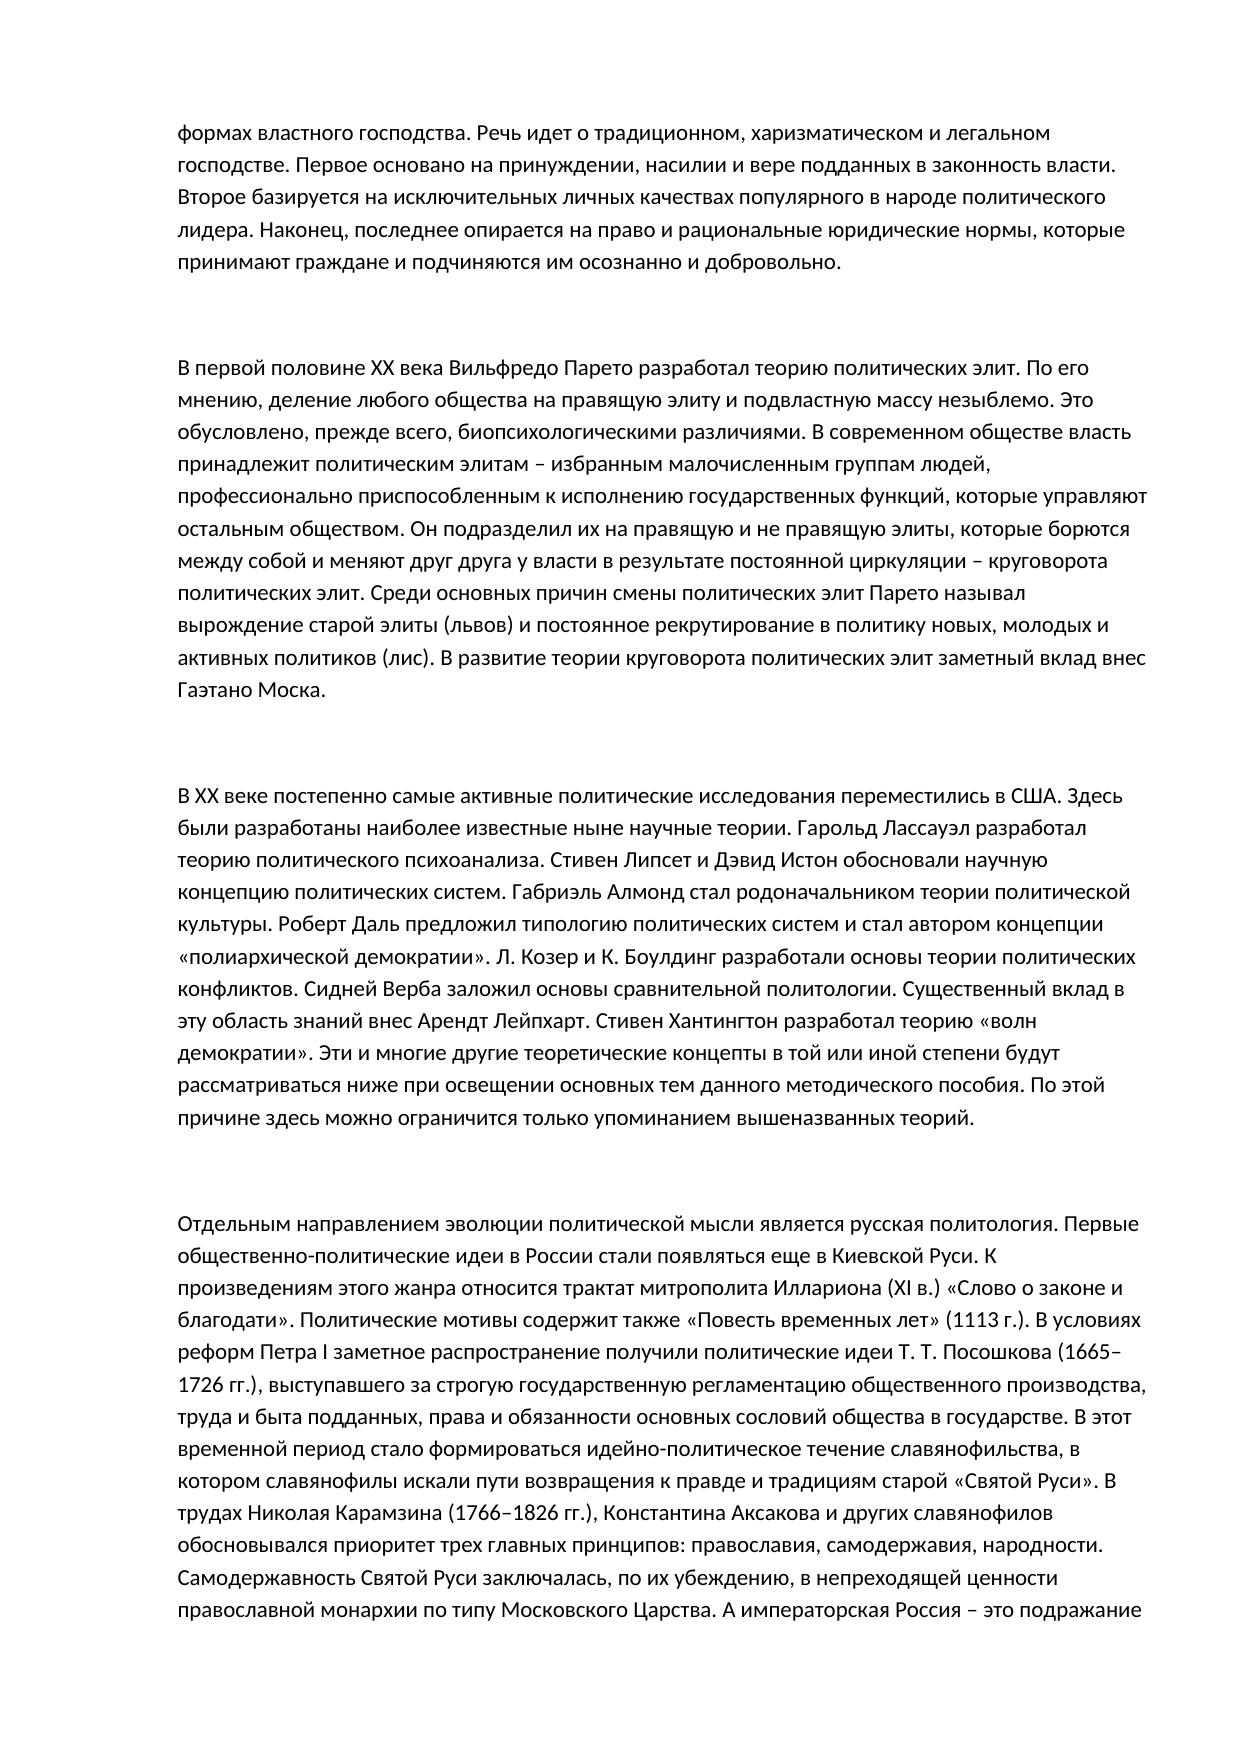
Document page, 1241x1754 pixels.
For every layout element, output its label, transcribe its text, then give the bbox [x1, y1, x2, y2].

text В первой половине ХХ века Вильфредо Парето разработал теорию политических элит. По его мнению, деление любого общества на правящую элиту и подвластную массу незыблемо. Это обусловлено, прежде всего, биопсихологическими различиями. В современном обществе власть принадлежит политическим элитам – избранным малочисленным группам людей, профессионально приспособленным к исполнению государственных функций, которые управляют остальным обществом. Он подразделил их на правящую и не правящую элиты, которые борются между собой и меняют друг друга у власти в результате постоянной циркуляции – круговорота политических элит. Среди основных причин смены политических элит Парето называл вырождение старой элиты (львов) и постоянное рекрутирование в политику новых, молодых и активных политиков (лис). В развитие теории круговорота политических элит заметный вклад внес Гаэтано Моска. [177, 353, 1152, 703]
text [177, 118, 1152, 275]
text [177, 1209, 1152, 1623]
text В ХХ веке постепенно самые активные политические исследования переместились в США. Здесь были разработаны наиболее известные ныне научные теории. Гарольд Лассауэл разработал теорию политического психоанализа. Стивен Липсет и Дэвид Истон обосновали научную концепцию политических систем. Габриэль Алмонд стал родоначальником теории политической культуры. Роберт Даль предложил типологию политических систем и стал автором концепции «полиархической демократии». Л. Козер и К. Боулдинг разработали основы теории политических конфликтов. Сидней Верба заложил основы сравнительной политологии. Существенный вклад в эту область знаний внес Арендт Лейпхарт. Стивен Хантингтон разработал теорию «волн демократии». Эти и многие другие теоретические концепты в той или иной степени будут рассматриваться ниже при освещении основных тем данного методического пособия. По этой причине здесь можно ограничится только упоминанием вышеназванных теорий. [177, 781, 1152, 1131]
